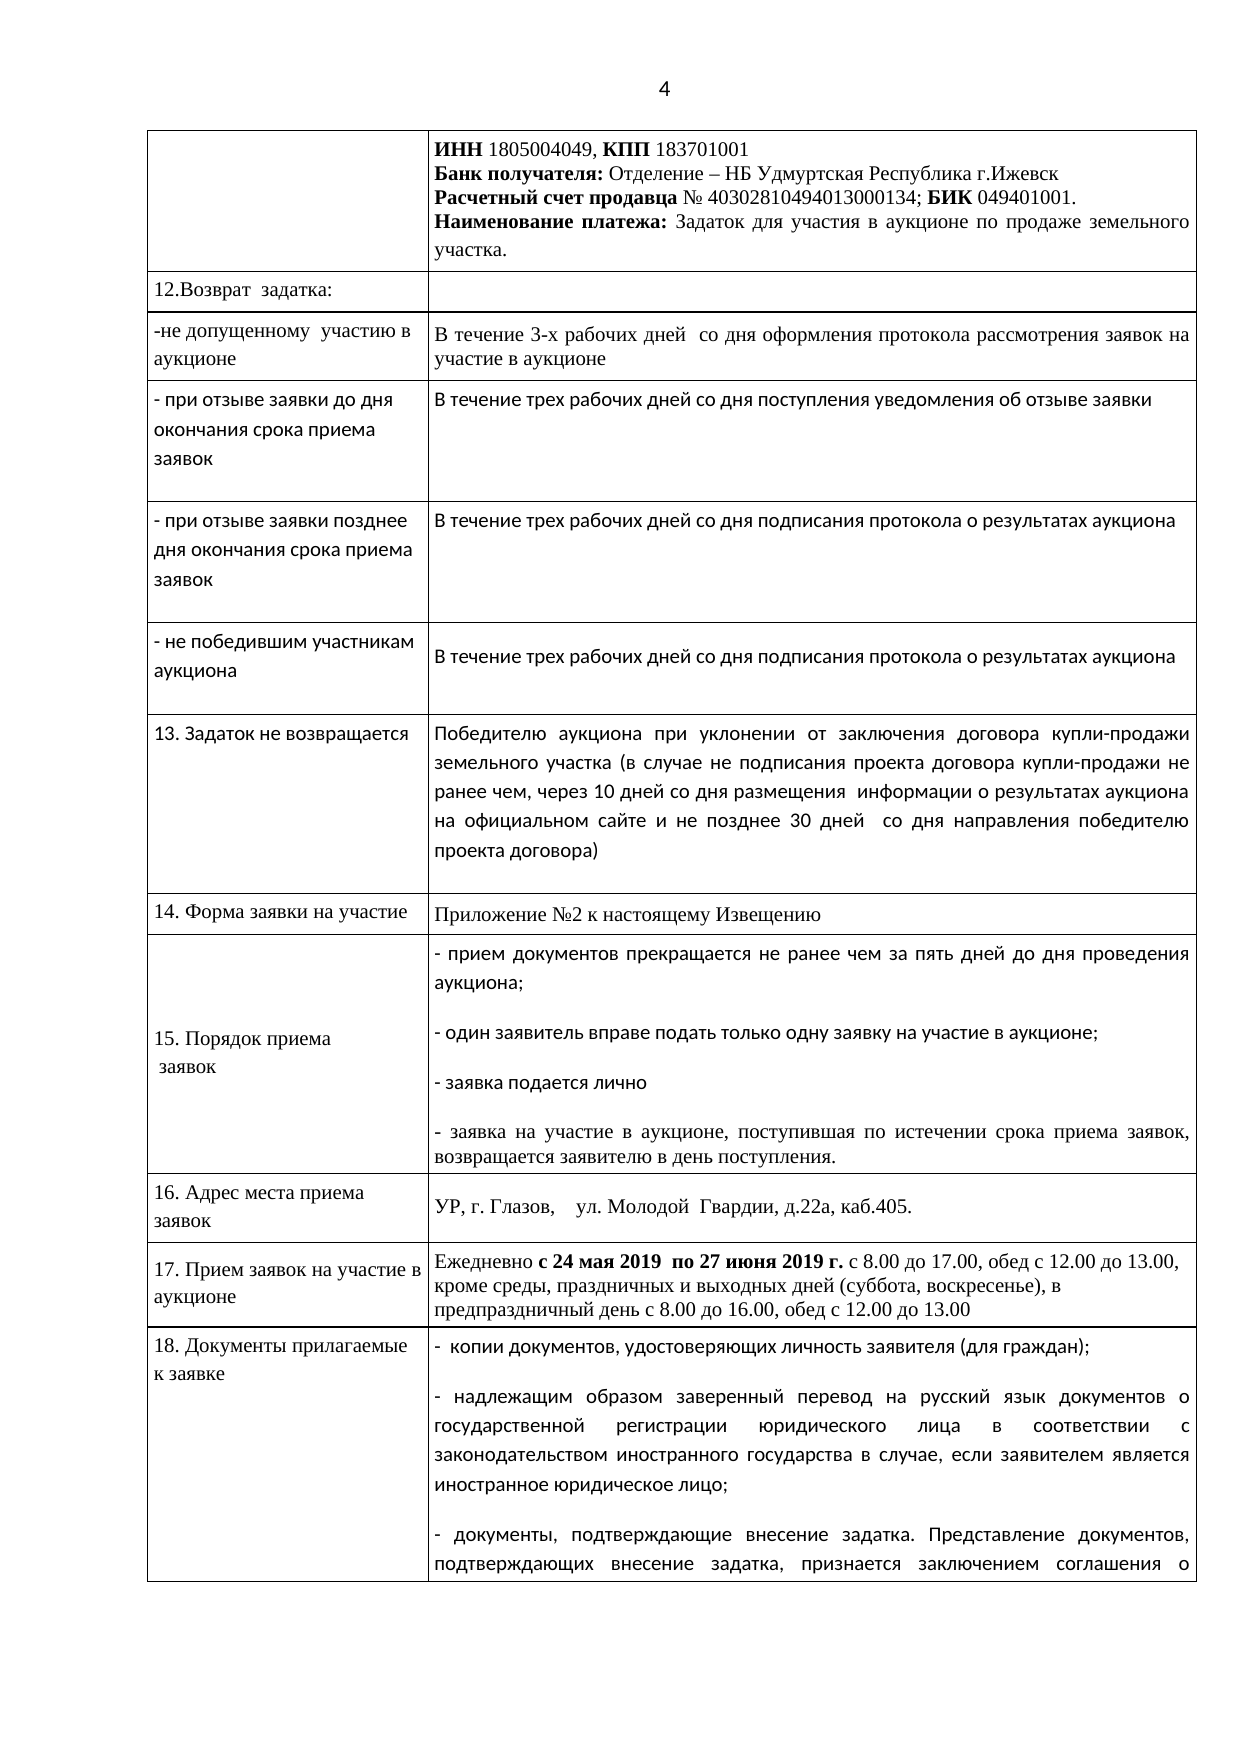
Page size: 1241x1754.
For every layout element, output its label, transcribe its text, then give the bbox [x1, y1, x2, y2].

table_cell В течение трех рабочих дней со дня подписания протокола о результатах аукциона [429, 502, 1196, 622]
table_cell [429, 272, 1196, 311]
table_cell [429, 1328, 1196, 1581]
table_cell - при отзыве заявки позднее дня окончания срока приема заявок [148, 502, 428, 622]
table_cell 17. Прием заявок на участие в аукционе [148, 1243, 428, 1326]
table_cell - не победившим участникам аукциона [148, 623, 428, 713]
table_cell В течение 3-х рабочих дней со дня оформления протокола рассмотрения заявок на участие в аукционе [429, 313, 1196, 380]
table_cell 14. Форма заявки на участие [148, 894, 428, 933]
table_cell 13. Задаток не возвращается [148, 715, 428, 893]
table_cell - при отзыве заявки до дня окончания срока приема заявок [148, 381, 428, 501]
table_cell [429, 131, 1196, 271]
table_cell - прием документов прекращается не ранее чем за пять дней до дня проведения аукциона; - один заявитель вправе подать только одну заявку на участие в аукционе; - заявка подается лично - заявка на участие в аукционе, поступившая по истечении срока приема заявок, возвращается заявителю в день поступления. [429, 935, 1196, 1173]
table_cell 12.Возврат задатка: [148, 272, 428, 311]
table_cell Приложение №2 к настоящему Извещению [429, 894, 1196, 933]
table_cell -не допущенному участию в аукционе [148, 313, 428, 380]
table_cell Победителю аукциона при уклонении от заключения договора купли-продажи земельного участка (в случае не подписания проекта договора купли-продажи не ранее чем, через 10 дней со дня размещения информации о результатах аукциона на официальном сайте и не позднее 30 дней со дня направления победителю проекта договора) [429, 715, 1196, 893]
table_cell В течение трех рабочих дней со дня поступления уведомления об отзыве заявки [429, 381, 1196, 501]
table_cell УР, г. Глазов, ул. Молодой Гвардии, д.22а, каб.405. [429, 1174, 1196, 1242]
table_cell 15. Порядок приема заявок [148, 935, 428, 1173]
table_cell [148, 1328, 428, 1581]
table_cell В течение трех рабочих дней со дня подписания протокола о результатах аукциона [429, 623, 1196, 713]
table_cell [148, 131, 428, 271]
table_cell 16. Адрес места приема заявок [148, 1174, 428, 1242]
table_cell Ежедневно с 24 мая 2019 по 27 июня 2019 г. с 8.00 до 17.00, обед с 12.00 до 13.00, кроме среды, праздничных и выходных дней (суббота, воскресенье), в предпраздничный день с 8.00 до 16.00, обед с 12.00 до 13.00 [429, 1243, 1196, 1326]
